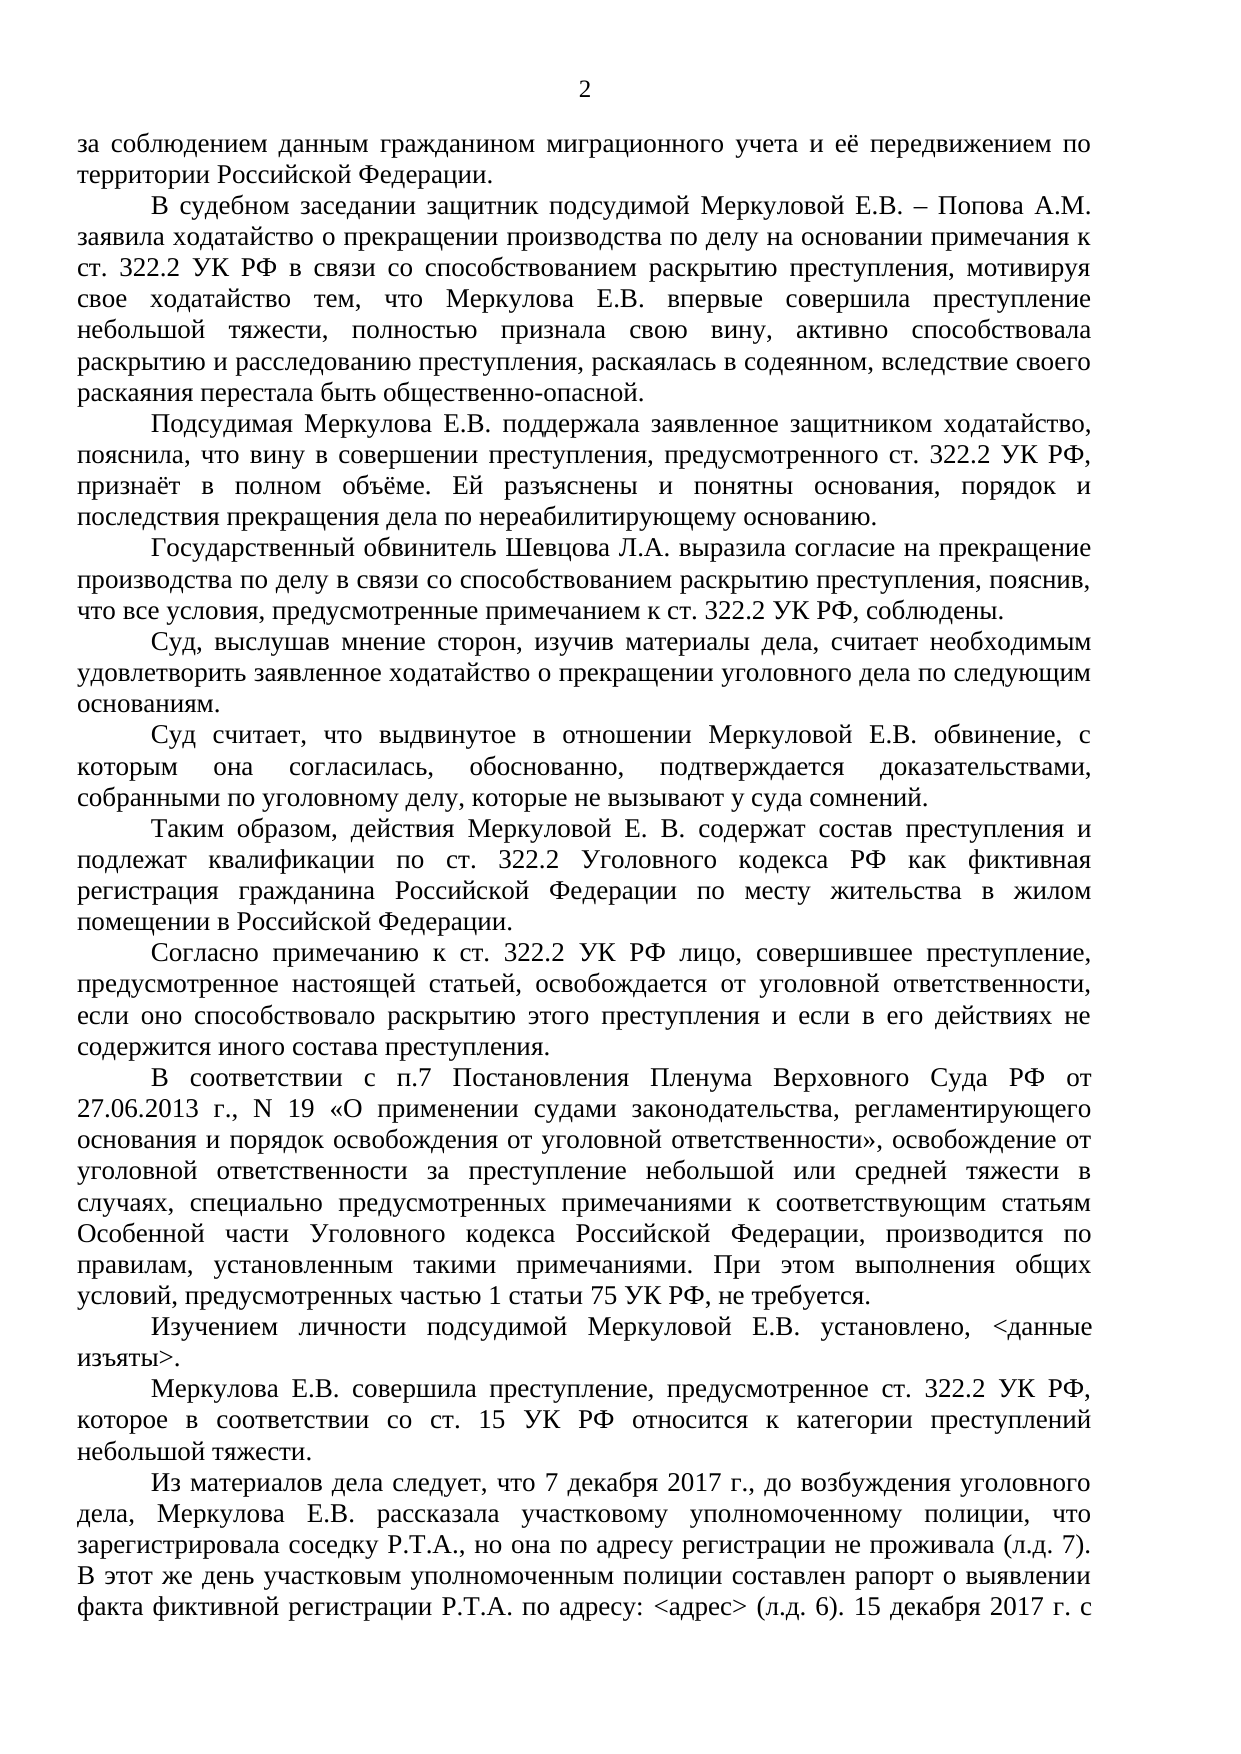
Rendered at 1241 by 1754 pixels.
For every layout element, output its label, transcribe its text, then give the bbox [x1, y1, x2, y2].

text Суд, выслушав мнение сторон, изучив материалы дела, считает необходимым удовлетворить заявленное ходатайство о прекращении уголовного дела по следующим основаниям. [77, 625, 1092, 718]
text Согласно примечанию к ст. 322.2 УК РФ лицо, совершившее преступление, предусмотренное настоящей статьей, освобождается от уголовной ответственности, если оно способствовало раскрытию этого преступления и если в его действиях не содержится иного состава преступления. [77, 936, 1092, 1061]
text Изучением личности подсудимой Меркуловой Е.В. установлено, <данные изъяты>. [77, 1310, 1092, 1372]
text В судебном заседании защитник подсудимой Меркуловой Е.В. – Попова А.М. заявила ходатайство о прекращении производства по делу на основании примечания к ст. 322.2 УК РФ в связи со способствованием раскрытию преступления, мотивируя свое ходатайство тем, что Меркулова Е.В. впервые совершила преступление небольшой тяжести, полностью признала свою вину, активно способствовала раскрытию и расследованию преступления, раскаялась в содеянном, вследствие своего раскаяния перестала быть общественно-опасной. [77, 189, 1092, 407]
text Государственный обвинитель Шевцова Л.А. выразила согласие на прекращение производства по делу в связи со способствованием раскрытию преступления, пояснив, что все условия, предусмотренные примечанием к ст. 322.2 УК РФ, соблюдены. [77, 532, 1092, 625]
text В соответствии с п.7 Постановления Пленума Верховного Суда РФ от 27.06.2013 г., N 19 «О применении судами законодательства, регламентирующего основания и порядок освобождения от уголовной ответственности», освобождение от уголовной ответственности за преступление небольшой или средней тяжести в случаях, специально предусмотренных примечаниями к соответствующим статьям Особенной части Уголовного кодекса Российской Федерации, производится по правилам, установленным такими примечаниями. При этом выполнения общих условий, предусмотренных частью 1 статьи 75 УК РФ, не требуется. [77, 1061, 1092, 1310]
text Суд считает, что выдвинутое в отношении Меркуловой Е.В. обвинение, с которым она согласилась, обоснованно, подтверждается доказательствами, собранными по уголовному делу, которые не вызывают у суда сомнений. [77, 718, 1092, 812]
text Таким образом, действия Меркуловой Е. В. содержат состав преступления и подлежат квалификации по ст. 322.2 Уголовного кодекса РФ как фиктивная регистрация гражданина Российской Федерации по месту жительства в жилом помещении в Российской Федерации. [77, 812, 1092, 936]
text Меркулова Е.В. совершила преступление, предусмотренное ст. 322.2 УК РФ, которое в соответствии со ст. 15 УК РФ относится к категории преступлений небольшой тяжести. [77, 1372, 1092, 1466]
text Подсудимая Меркулова Е.В. поддержала заявленное защитником ходатайство, пояснила, что вину в совершении преступления, предусмотренного ст. 322.2 УК РФ, признаёт в полном объёме. Ей разъяснены и понятны основания, порядок и последствия прекращения дела по нереабилитирующему основанию. [77, 407, 1092, 532]
